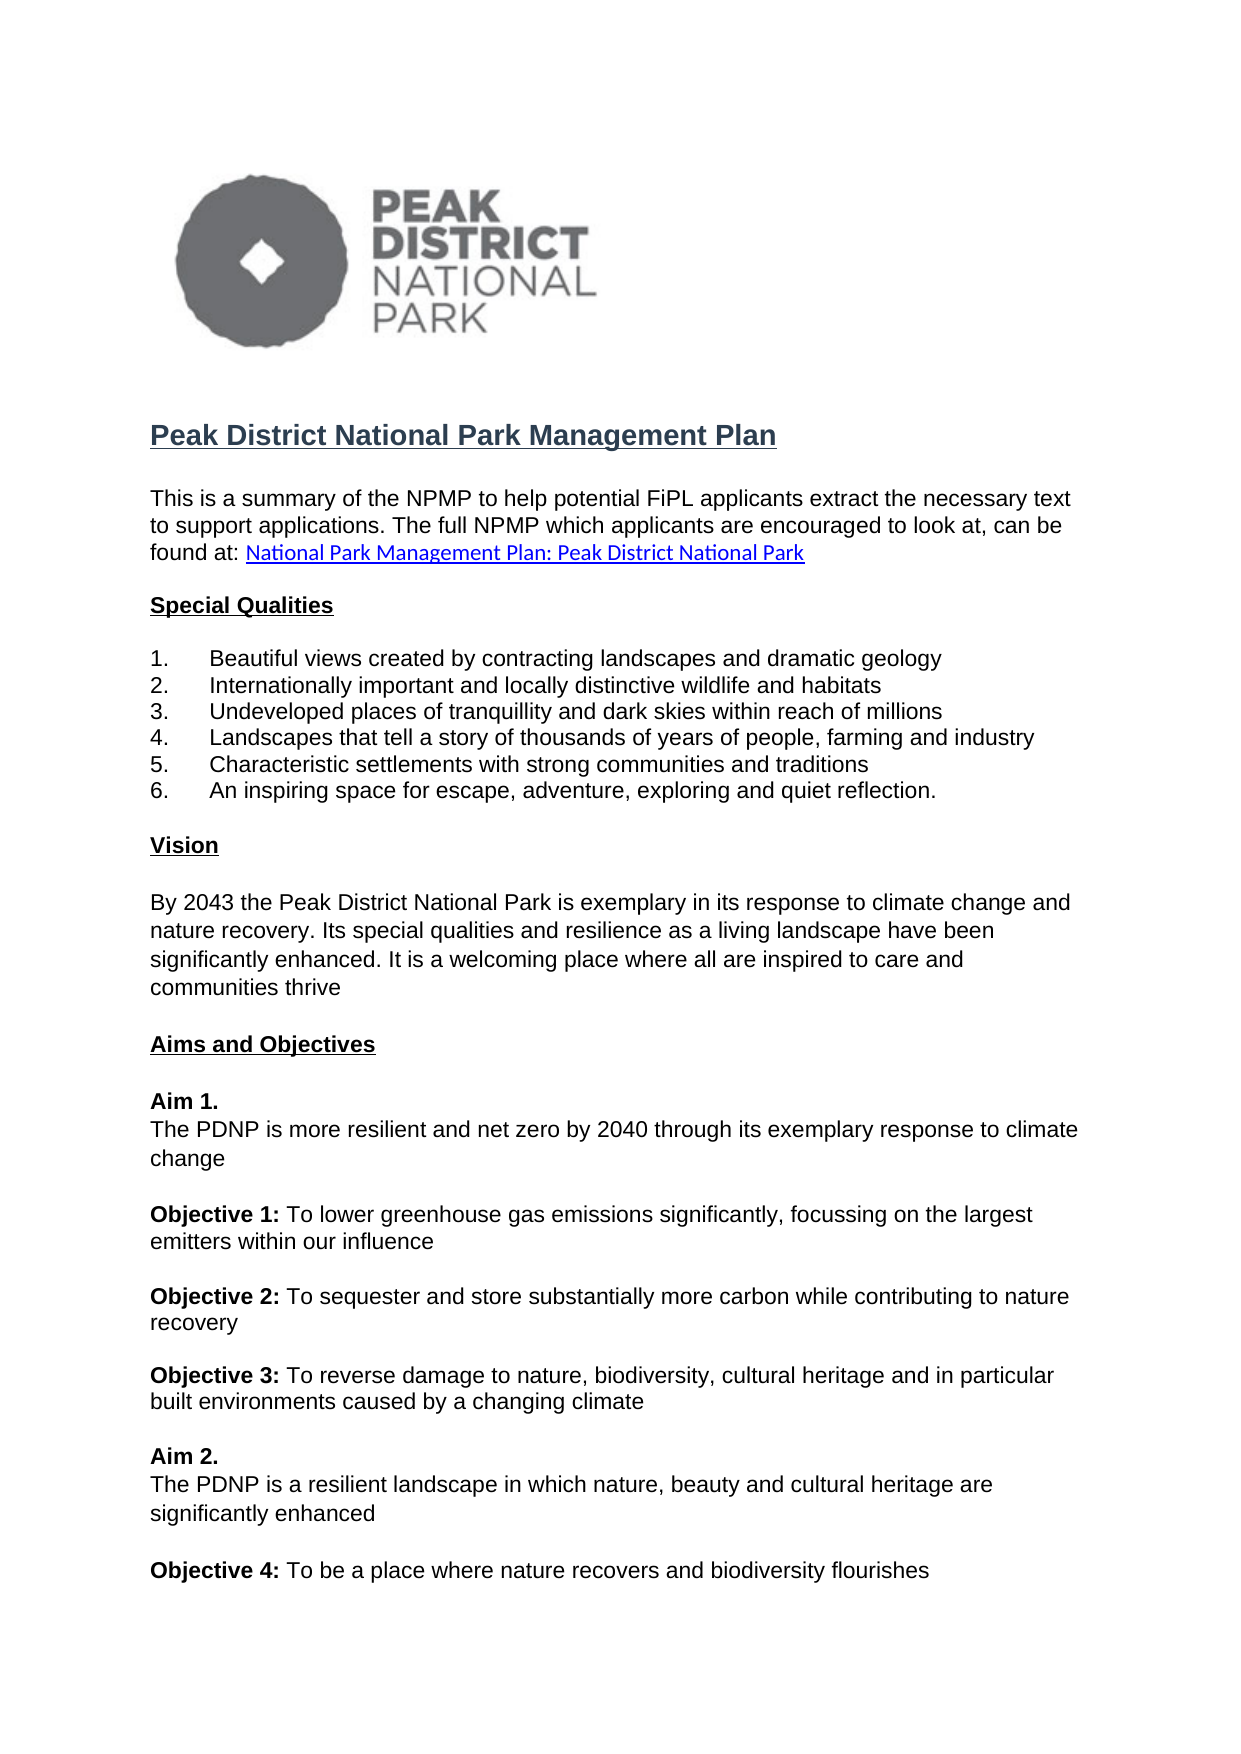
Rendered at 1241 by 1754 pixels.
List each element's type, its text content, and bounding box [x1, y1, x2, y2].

list Undeveloped places of tranquillity and dark skies within reach of millions [150, 698, 1090, 724]
text Peak District National Park Management Plan [150, 418, 1090, 452]
subtitle Objective 3: To reverse damage to nature, biodiversity, cultural heritage and in particular built environments caused by a changing climate [150, 1362, 1090, 1414]
list Internationally important and locally distinctive wildlife and habitats [150, 672, 1090, 698]
text Aims and Objectives [150, 1031, 1090, 1057]
list An inspiring space for escape, adventure, exploring and quiet reflection. [150, 777, 1090, 803]
text Special Qualities [150, 592, 1090, 619]
text The PDNP is a resilient landscape in which nature, beauty and cultural heritage are significantly enhanced [150, 1471, 1090, 1526]
text Aim 1. [150, 1088, 1090, 1114]
text The PDNP is more resilient and net zero by 2040 through its exemplary response to climate change [150, 1116, 1090, 1171]
list Beautiful views created by contracting landscapes and dramatic geology [150, 645, 1090, 672]
subtitle Objective 1: To lower greenhouse gas emissions significantly, focussing on the largest emitters within our influence [150, 1201, 1090, 1254]
text Vision [150, 832, 1090, 858]
text Aim 2. [150, 1443, 1090, 1469]
text This is a summary of the NPMP to help potential FiPL applicants extract the necessary text to support applications. The full NPMP which applicants are encouraged to look at, can be found at: National Park Management Plan: Peak District National Park [150, 485, 1090, 566]
picture [150, 150, 619, 374]
subtitle Objective 2: To sequester and store substantially more carbon while contributing to nature recovery [150, 1283, 1090, 1335]
subtitle Objective 4: To be a place where nature recovers and biodiversity flourishes [150, 1557, 1090, 1583]
text By 2043 the Peak District National Park is exemplary in its response to climate change and nature recovery. Its special qualities and resilience as a living landscape have been significantly enhanced. It is a welcoming place where all are inspired to care and communities thrive [150, 889, 1090, 1000]
list Landscapes that tell a story of thousands of years of people, farming and industry [150, 724, 1090, 751]
list Characteristic settlements with strong communities and traditions [150, 751, 1090, 777]
